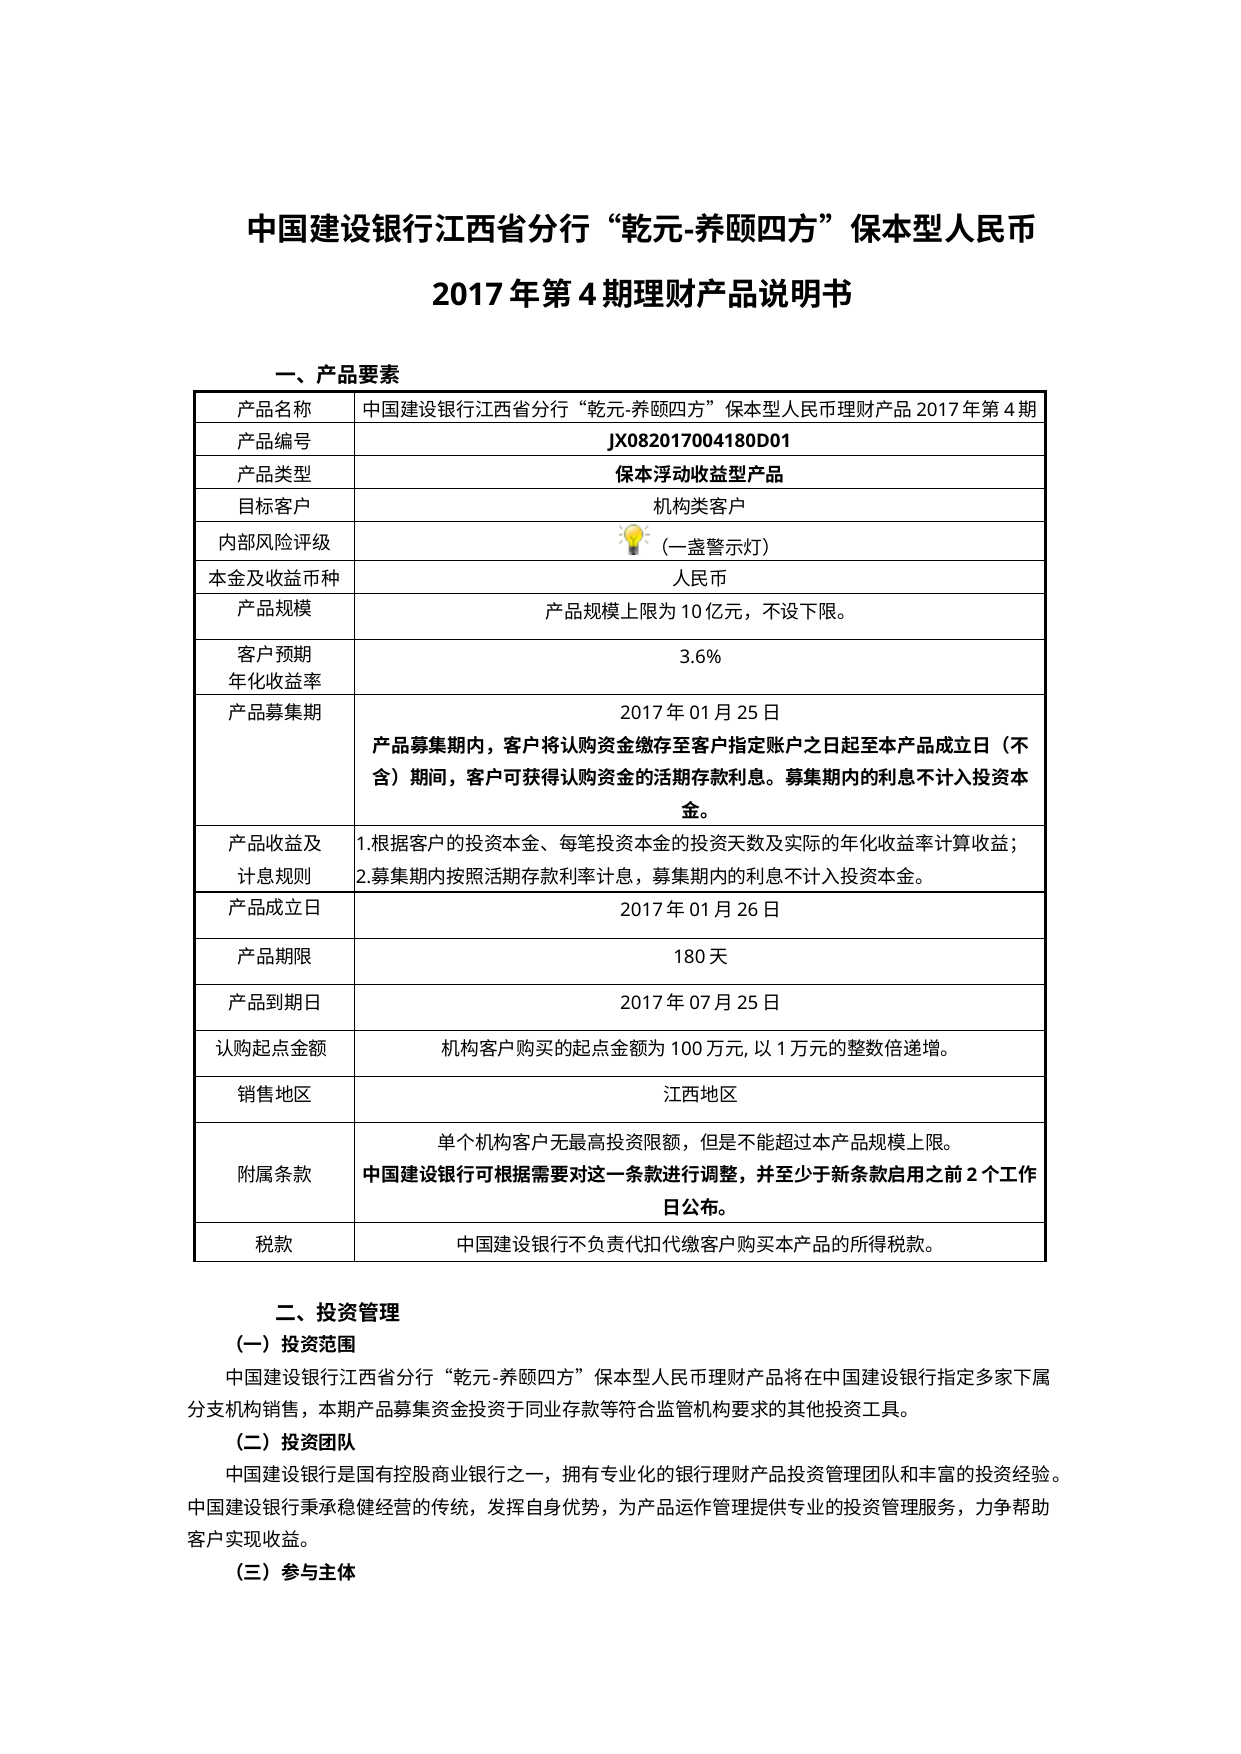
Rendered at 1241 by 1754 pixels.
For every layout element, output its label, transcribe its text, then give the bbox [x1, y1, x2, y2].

table_cell 2017年01月26日 [355, 893, 1044, 938]
table_cell 机构客户购买的起点金额为100万元, 以1万元的整数倍递增。 [355, 1031, 1044, 1076]
table_cell （一盏警示灯） [355, 522, 1044, 560]
text 中国建设银行江西省分行“乾元-养颐四方”保本型人民币 [231, 194, 1053, 259]
text 中国建设银行江西省分行“乾元-养颐四方”保本型人民币理财产品将在中国建设银行指定多家下属分支机构销售，本期产品募集资金投资于同业存款等符合监管机构要求的其他投资工具。 [187, 1360, 1053, 1425]
table_cell 销售地区 [196, 1077, 354, 1122]
table_cell 产品到期日 [196, 985, 354, 1030]
table_cell 产品募集期 [196, 695, 354, 825]
table_cell 江西地区 [355, 1077, 1044, 1122]
table_cell 产品类型 [196, 456, 354, 488]
table_cell 2017年01月25日 产品募集期内，客户将认购资金缴存至客户指定账户之日起至本产品成立日（不含）期间，客户可获得认购资金的活期存款利息。募集期内的利息不计入投资本金。 [355, 695, 1044, 825]
table_cell 认购起点金额 [196, 1031, 354, 1076]
text （二）投资团队 [187, 1425, 1053, 1457]
table_cell 保本浮动收益型产品 [355, 456, 1044, 488]
text 二、投资管理 [231, 1295, 1053, 1327]
table_cell 产品期限 [196, 939, 354, 984]
table_cell 中国建设银行不负责代扣代缴客户购买本产品的所得税款。 [355, 1223, 1044, 1261]
table_cell 180天 [355, 939, 1044, 984]
table_cell 2017年07月25日 [355, 985, 1044, 1030]
table_cell 产品规模上限为10亿元，不设下限。 [355, 594, 1044, 639]
table_cell 附属条款 [196, 1123, 354, 1222]
table_cell 产品成立日 [196, 893, 354, 938]
table_cell JX082017004180D01 [355, 423, 1044, 455]
text （一）投资范围 [187, 1327, 1053, 1360]
table_cell 客户预期 年化收益率 [196, 640, 354, 694]
table_cell 内部风险评级 [196, 522, 354, 560]
table_cell 人民币 [355, 561, 1044, 593]
table_cell 产品编号 [196, 423, 354, 455]
table_cell 税款 [196, 1223, 354, 1261]
table_cell 机构类客户 [355, 489, 1044, 521]
text （三）参与主体 [187, 1555, 1053, 1587]
table_cell 3.6% [355, 640, 1044, 694]
text 中国建设银行是国有控股商业银行之一，拥有专业化的银行理财产品投资管理团队和丰富的投资经验。中国建设银行秉承稳健经营的传统，发挥自身优势，为产品运作管理提供专业的投资管理服务，力争帮助客户实现收益。 [187, 1457, 1053, 1555]
table_cell 1.根据客户的投资本金、每笔投资本金的投资天数及实际的年化收益率计算收益； 2.募集期内按照活期存款利率计息，募集期内的利息不计入投资本金。 [355, 826, 1044, 891]
text 一、产品要素 [231, 357, 1053, 389]
table_cell 目标客户 [196, 489, 354, 521]
table_header 中国建设银行江西省分行“乾元-养颐四方”保本型人民币理财产品2017年第4期 [355, 393, 1044, 422]
table_cell 本金及收益币种 [196, 561, 354, 593]
table_cell 产品规模 [196, 594, 354, 639]
table_cell 单个机构客户无最高投资限额，但是不能超过本产品规模上限。 中国建设银行可根据需要对这一条款进行调整，并至少于新条款启用之前2个工作日公布。 [355, 1123, 1044, 1222]
picture [618, 523, 650, 555]
table_cell 产品收益及 计息规则 [196, 826, 354, 891]
table_header 产品名称 [196, 393, 354, 422]
text 2017年第4期理财产品说明书 [231, 259, 1053, 324]
